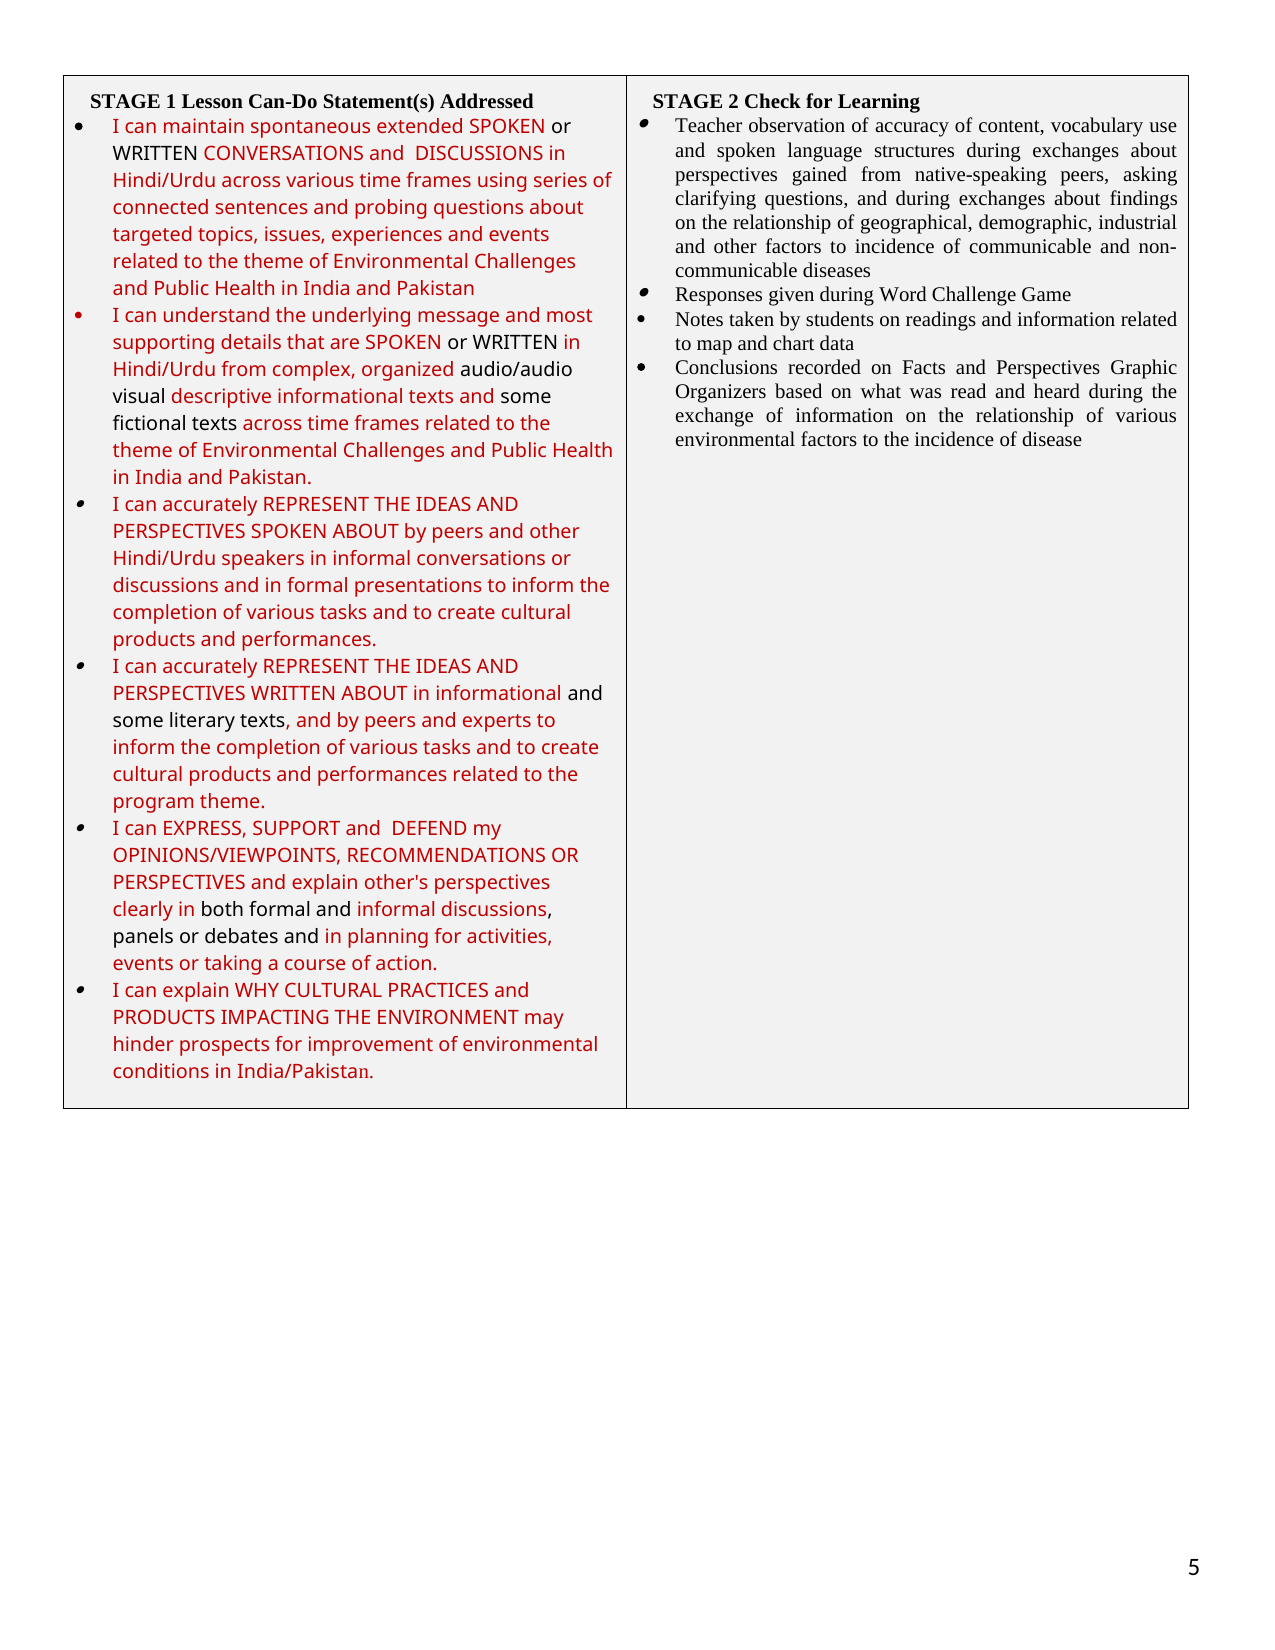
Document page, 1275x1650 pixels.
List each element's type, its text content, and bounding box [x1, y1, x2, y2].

table_cell STAGE 2 Check for Learning Teacher observation of accuracy of content, vocabulary use and spoken language structures during exchanges about perspectives gained from native-speaking peers, asking clarifying questions, and during exchanges about findings on the relationship of geographical, demographic, industrial and other factors to incidence of communicable and non-communicable diseases Responses given during Word Challenge Game Notes taken by students on readings and information related to map and chart data Conclusions recorded on Facts and Perspectives Graphic Organizers based on what was read and heard during the exchange of information on the relationship of various environmental factors to the incidence of disease [627, 76, 1188, 1108]
table_cell STAGE 1 Lesson Can-Do Statement(s) Addressed I can maintain spontaneous extended SPOKEN or WRITTEN CONVERSATIONS and DISCUSSIONS in Hindi/Urdu across various time frames using series of connected sentences and probing questions about targeted topics, issues, experiences and events related to the theme of Environmental Challenges and Public Health in India and Pakistan I can understand the underlying message and most supporting details that are SPOKEN or WRITTEN in Hindi/Urdu from complex, organized audio/audio visual descriptive informational texts and some fictional texts across time frames related to the theme of Environmental Challenges and Public Health in India and Pakistan. I can accurately REPRESENT THE IDEAS AND PERSPECTIVES SPOKEN ABOUT by peers and other Hindi/Urdu speakers in informal conversations or discussions and in formal presentations to inform the completion of various tasks and to create cultural products and performances. I can accurately REPRESENT THE IDEAS AND PERSPECTIVES WRITTEN ABOUT in informational and some literary texts, and by peers and experts to inform the completion of various tasks and to create cultural products and performances related to the program theme. I can EXPRESS, SUPPORT and DEFEND my OPINIONS/VIEWPOINTS, RECOMMENDATIONS OR PERSPECTIVES and explain other's perspectives clearly in both formal and informal discussions, panels or debates and in planning for activities, events or taking a course of action. I can explain WHY CULTURAL PRACTICES and PRODUCTS IMPACTING THE ENVIRONMENT may hinder prospects for improvement of environmental conditions in India/Pakistan. [64, 76, 626, 1108]
